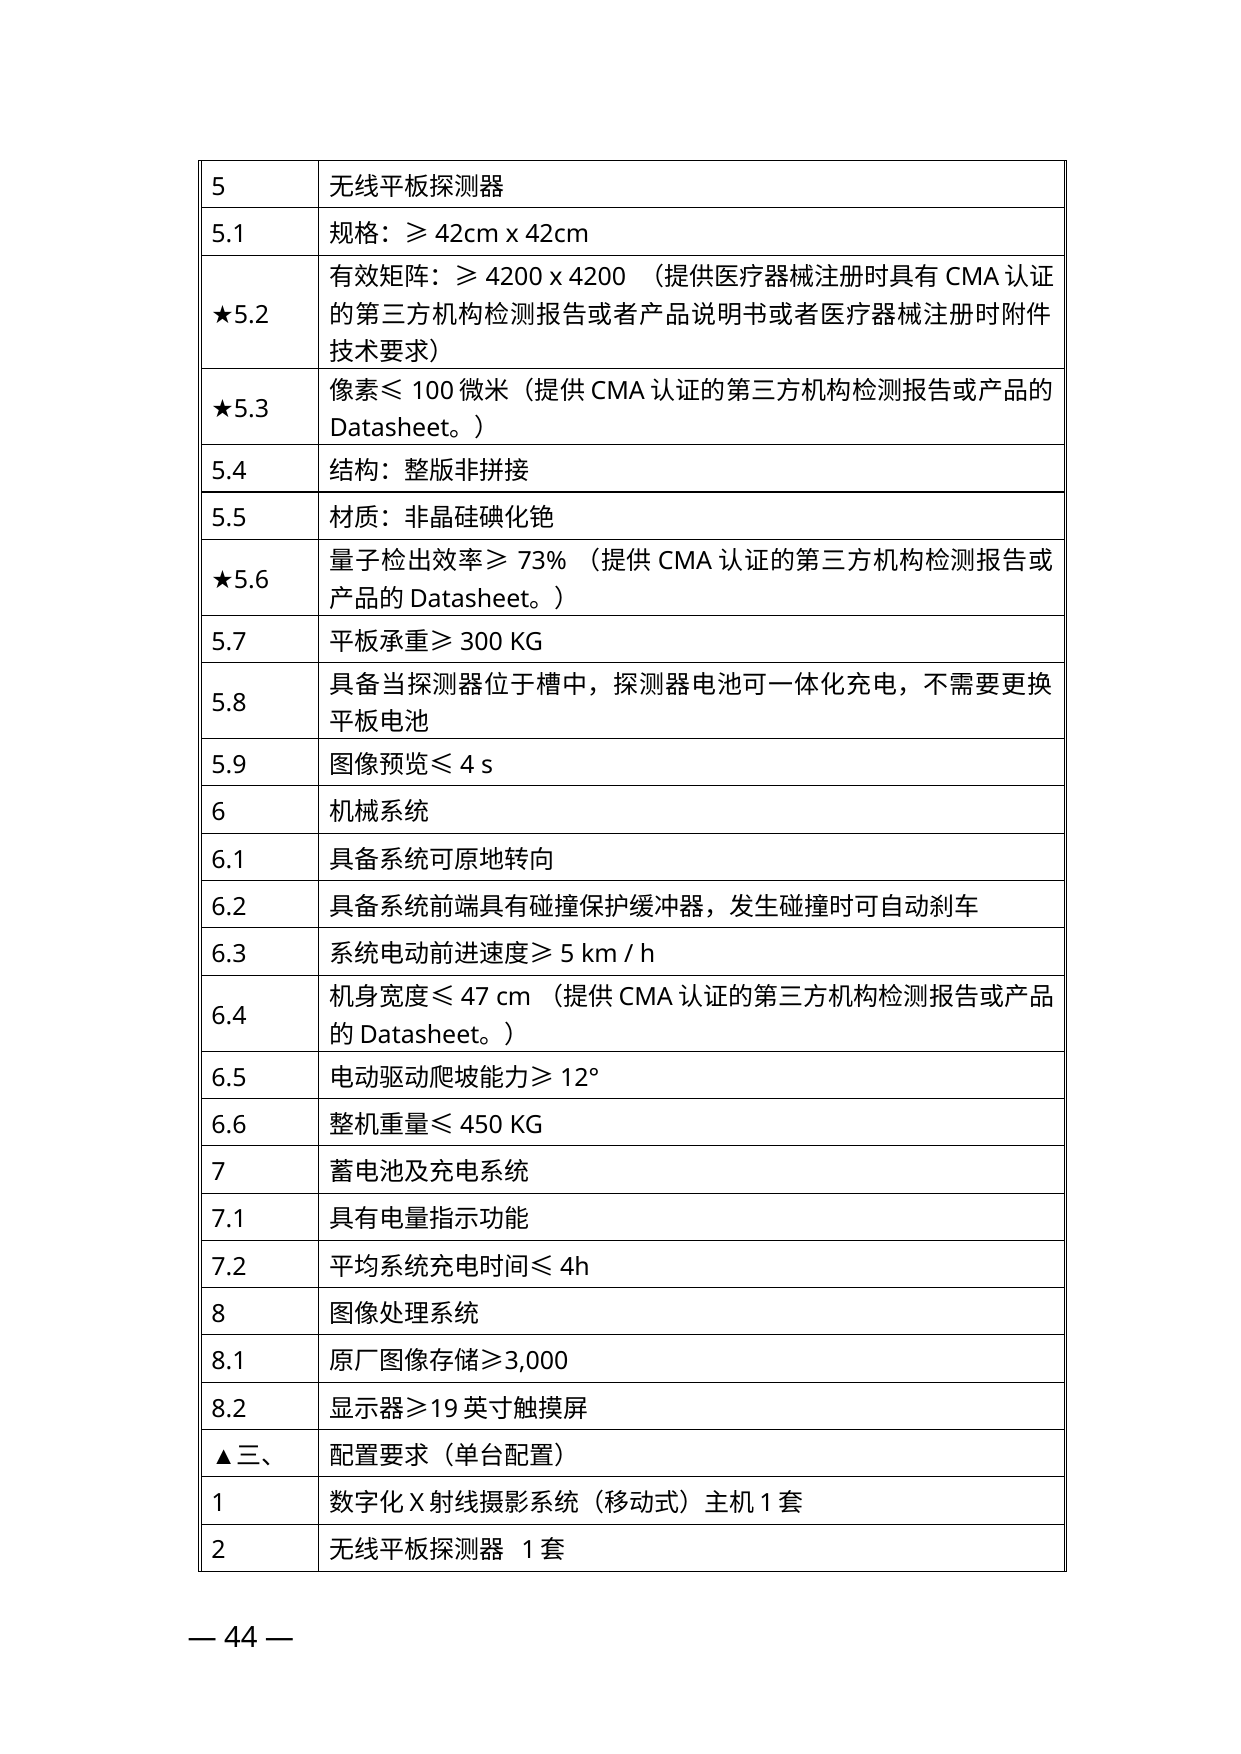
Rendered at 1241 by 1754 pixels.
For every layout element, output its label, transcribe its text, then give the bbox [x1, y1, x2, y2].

table_cell 平板承重≥ 300 KG [319, 616, 1064, 662]
table_cell 8.2 [202, 1383, 318, 1429]
table_cell 无线平板探测器 [319, 161, 1064, 207]
table_cell 1 [202, 1477, 318, 1523]
table_cell ★5.6 [202, 540, 318, 615]
table_cell 5 [202, 161, 318, 207]
table_cell 图像预览≤ 4 s [319, 739, 1064, 785]
table_cell 6.6 [202, 1099, 318, 1145]
table_cell 8 [202, 1288, 318, 1334]
table_cell 7.2 [202, 1241, 318, 1287]
table_cell 材质：非晶硅碘化铯 [319, 493, 1064, 539]
table_cell 6.4 [202, 976, 318, 1051]
table_cell 5.1 [202, 208, 318, 254]
table_cell 7.1 [202, 1194, 318, 1240]
table_cell 量子检出效率≥ 73% （提供CMA认证的第三方机构检测报告或产品的Datasheet。） [319, 540, 1064, 615]
table_cell 6.2 [202, 881, 318, 927]
table_cell 具备当探测器位于槽中，探测器电池可一体化充电，不需要更换平板电池 [319, 663, 1064, 738]
table_cell ★5.2 [202, 256, 318, 368]
table_cell 具备系统可原地转向 [319, 834, 1064, 880]
table_cell 7 [202, 1146, 318, 1192]
table_cell 电动驱动爬坡能力≥ 12° [319, 1052, 1064, 1098]
table_cell 5.4 [202, 445, 318, 491]
table_cell 具有电量指示功能 [319, 1194, 1064, 1240]
table_cell 原厂图像存储≥3,000 [319, 1335, 1064, 1382]
table_cell 蓄电池及充电系统 [319, 1146, 1064, 1192]
table_cell ▲三、 [202, 1430, 318, 1476]
table_cell 像素≤ 100微米（提供CMA认证的第三方机构检测报告或产品的Datasheet。） [319, 369, 1064, 444]
table_cell 机身宽度≤ 47 cm （提供CMA认证的第三方机构检测报告或产品的Datasheet。） [319, 976, 1064, 1051]
table_cell 图像处理系统 [319, 1288, 1064, 1334]
table_cell 机械系统 [319, 786, 1064, 833]
table_cell 5.7 [202, 616, 318, 662]
table_cell 6 [202, 786, 318, 833]
table_cell 5.9 [202, 739, 318, 785]
table_cell 2 [202, 1525, 318, 1571]
table_cell 8.1 [202, 1335, 318, 1382]
table_cell 数字化X射线摄影系统（移动式）主机1套 [319, 1477, 1064, 1523]
table_cell 有效矩阵：≥ 4200 x 4200 （提供医疗器械注册时具有CMA认证的第三方机构检测报告或者产品说明书或者医疗器械注册时附件技术要求） [319, 256, 1064, 368]
table_cell 5.5 [202, 493, 318, 539]
table_cell 6.1 [202, 834, 318, 880]
table_cell 6.3 [202, 928, 318, 974]
table_cell 5.8 [202, 663, 318, 738]
table_cell 具备系统前端具有碰撞保护缓冲器，发生碰撞时可自动刹车 [319, 881, 1064, 927]
table_cell 平均系统充电时间≤ 4h [319, 1241, 1064, 1287]
table_cell 6.5 [202, 1052, 318, 1098]
table_cell 结构：整版非拼接 [319, 445, 1064, 491]
table_cell 整机重量≤ 450 KG [319, 1099, 1064, 1145]
table_cell 规格：≥ 42cm x 42cm [319, 208, 1064, 254]
table_cell 配置要求（单台配置） [319, 1430, 1064, 1476]
table_cell 显示器≥19英寸触摸屏 [319, 1383, 1064, 1429]
table_cell 无线平板探测器 1套 [319, 1525, 1064, 1571]
table_cell 系统电动前进速度≥ 5 km / h [319, 928, 1064, 974]
table_cell ★5.3 [202, 369, 318, 444]
